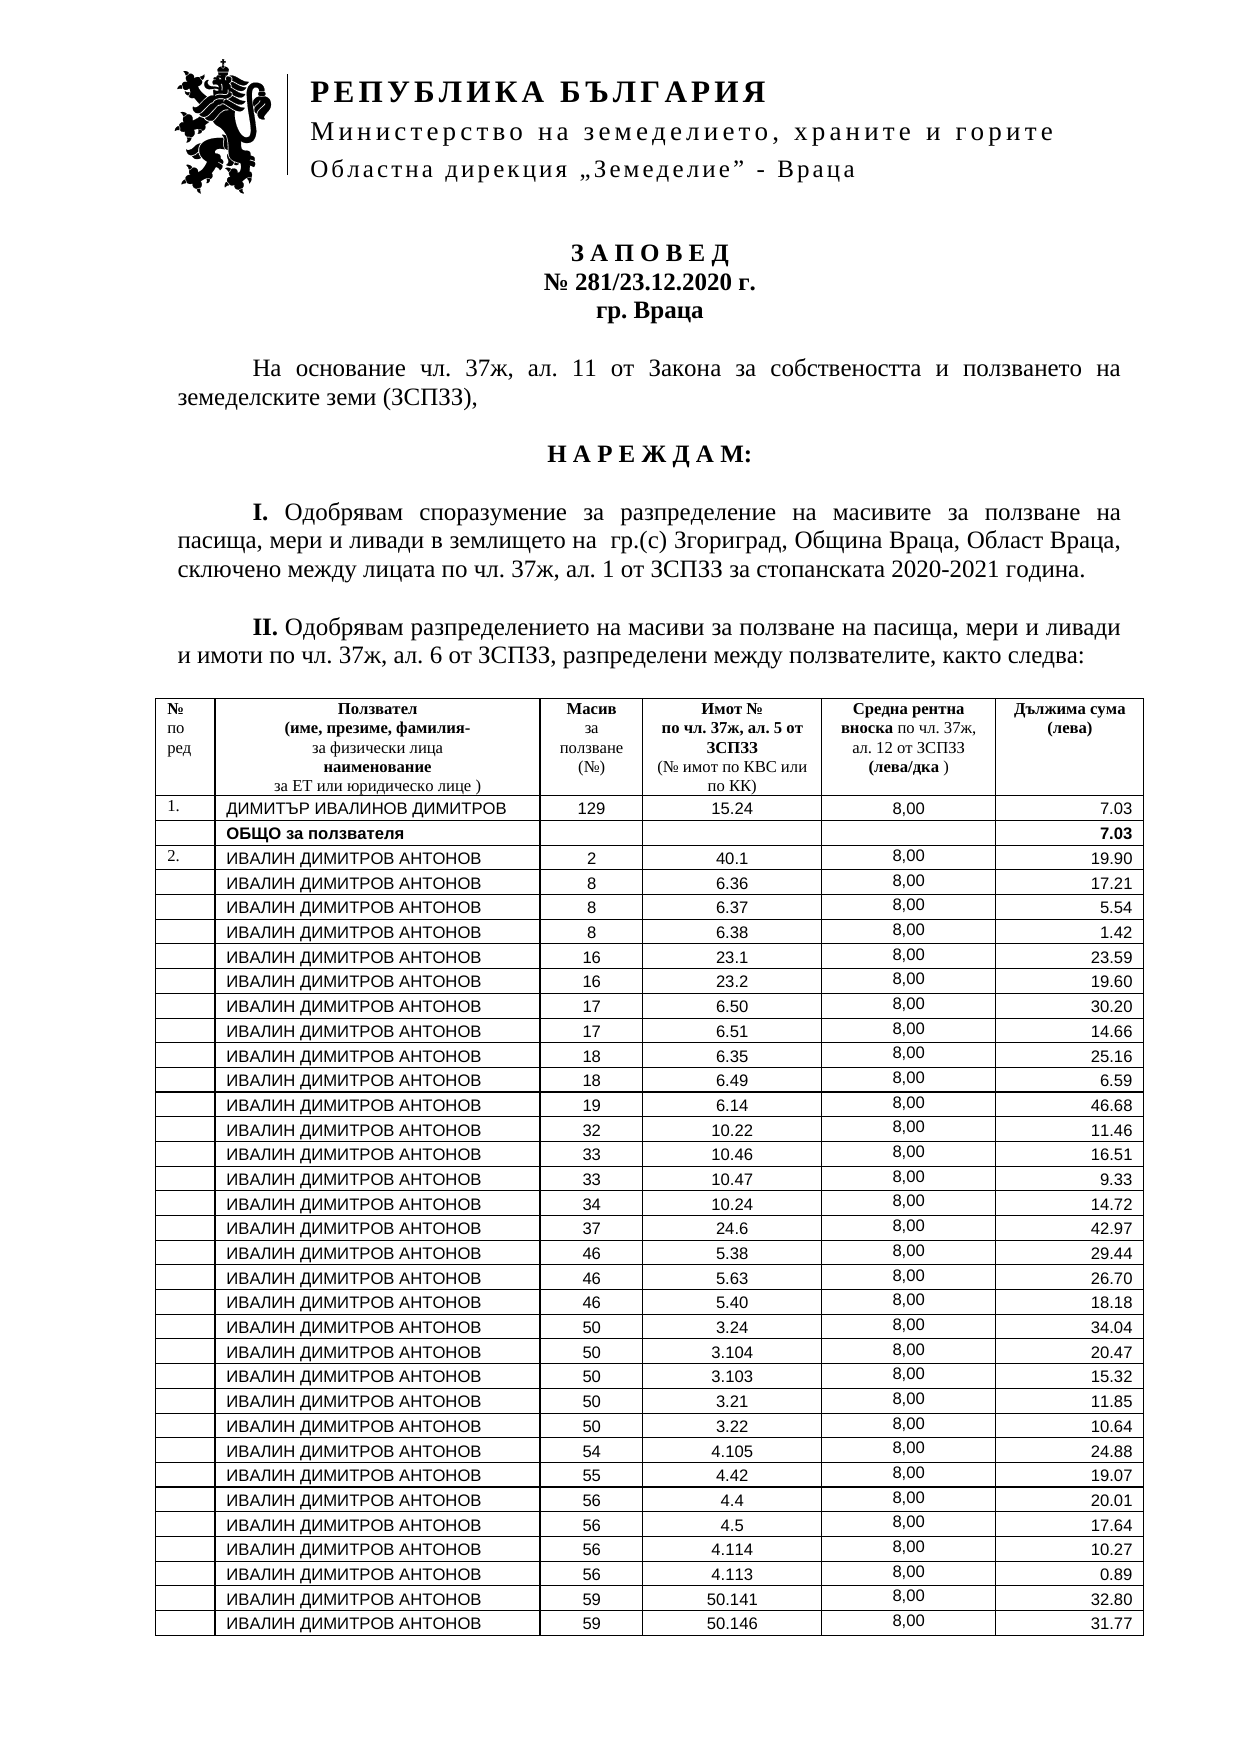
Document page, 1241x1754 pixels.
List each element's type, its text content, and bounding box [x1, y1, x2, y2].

table_cell 46.68 [996, 1093, 1143, 1116]
table_cell 10.64 [996, 1414, 1143, 1437]
table_cell ИВАЛИН ДИМИТРОВ АНТОНОВ [216, 969, 539, 993]
table_cell 50.146 [643, 1611, 821, 1634]
table_cell 4.4 [643, 1488, 821, 1511]
table_cell 19.60 [996, 969, 1143, 993]
table_cell 56 [541, 1512, 642, 1536]
table_cell 32.80 [996, 1586, 1143, 1610]
table_cell 1.42 [996, 920, 1143, 943]
table_cell 56 [541, 1562, 642, 1585]
table_cell 42.97 [996, 1216, 1143, 1239]
table_cell ДИМИТЪР ИВАЛИНОВ ДИМИТРОВ [216, 796, 539, 819]
table_cell 46 [541, 1290, 642, 1314]
table_cell 8,00 [822, 944, 995, 968]
table_cell 5.63 [643, 1265, 821, 1289]
table_cell 7.03 [996, 796, 1143, 819]
table_cell 2. [156, 846, 214, 869]
table_cell ИВАЛИН ДИМИТРОВ АНТОНОВ [216, 846, 539, 869]
table_cell 17 [541, 1019, 642, 1042]
table_cell 17 [541, 994, 642, 1017]
table_cell 9.33 [996, 1167, 1143, 1190]
table_cell 24.6 [643, 1216, 821, 1239]
table_cell 32 [541, 1117, 642, 1141]
table_cell [156, 895, 214, 919]
table_header Ползвател (име, презиме, фамилия- за физически лица наименование за ЕТ или юридическо лице ) [216, 699, 539, 795]
table_header Дължима сума (лева) [996, 699, 1143, 795]
table_cell [156, 1043, 214, 1067]
table_cell 4.5 [643, 1512, 821, 1536]
table_cell 8,00 [822, 1512, 995, 1536]
table_cell ИВАЛИН ДИМИТРОВ АНТОНОВ [216, 1315, 539, 1338]
table_cell 2 [541, 846, 642, 869]
table_cell 8,00 [822, 1389, 995, 1412]
table_cell 8,00 [822, 796, 995, 819]
table_cell 8,00 [822, 1586, 995, 1610]
table_cell 25.16 [996, 1043, 1143, 1067]
table_cell [156, 1265, 214, 1289]
table_cell [156, 1216, 214, 1239]
table_cell [156, 1537, 214, 1561]
table_cell [156, 1241, 214, 1264]
table_cell [156, 1488, 214, 1511]
table_cell 8,00 [822, 1216, 995, 1239]
table_cell ИВАЛИН ДИМИТРОВ АНТОНОВ [216, 1265, 539, 1289]
table_cell 56 [541, 1488, 642, 1511]
table_cell 8,00 [822, 1043, 995, 1067]
table_cell 17.64 [996, 1512, 1143, 1536]
table_cell 8,00 [822, 895, 995, 919]
table_cell ИВАЛИН ДИМИТРОВ АНТОНОВ [216, 1142, 539, 1166]
table_cell 18 [541, 1043, 642, 1067]
table_cell 6.49 [643, 1068, 821, 1091]
table_cell 14.72 [996, 1191, 1143, 1215]
table_header Имот № по чл. 37ж, ал. 5 от ЗСПЗЗ (№ имот по КВС или по КК) [643, 699, 821, 795]
table_cell 6.50 [643, 994, 821, 1017]
table_cell 20.01 [996, 1488, 1143, 1511]
table_cell 59 [541, 1586, 642, 1610]
table_cell 8,00 [822, 1562, 995, 1585]
table_cell [156, 994, 214, 1017]
table_cell 10.46 [643, 1142, 821, 1166]
table_cell 8,00 [822, 1315, 995, 1338]
table_cell ИВАЛИН ДИМИТРОВ АНТОНОВ [216, 1093, 539, 1116]
table_cell 33 [541, 1142, 642, 1166]
table_cell 3.104 [643, 1339, 821, 1363]
table_cell ИВАЛИН ДИМИТРОВ АНТОНОВ [216, 1438, 539, 1462]
table_cell 6.35 [643, 1043, 821, 1067]
table_cell [156, 1611, 214, 1634]
table_cell 29.44 [996, 1241, 1143, 1264]
table_cell [156, 1586, 214, 1610]
table_cell 18.18 [996, 1290, 1143, 1314]
table_cell 15.24 [643, 796, 821, 819]
table_cell 16 [541, 969, 642, 993]
table_cell 8,00 [822, 1463, 995, 1486]
table_cell ИВАЛИН ДИМИТРОВ АНТОНОВ [216, 870, 539, 894]
table_cell ИВАЛИН ДИМИТРОВ АНТОНОВ [216, 1339, 539, 1363]
table_cell 1. [156, 796, 214, 819]
table_cell 10.47 [643, 1167, 821, 1190]
table_cell 10.22 [643, 1117, 821, 1141]
table_cell 18 [541, 1068, 642, 1091]
table_cell 16.51 [996, 1142, 1143, 1166]
table_cell 7.03 [996, 821, 1143, 844]
table_cell 10.24 [643, 1191, 821, 1215]
table_cell [156, 1290, 214, 1314]
table_cell 55 [541, 1463, 642, 1486]
table_cell 8,00 [822, 1093, 995, 1116]
table_cell 4.42 [643, 1463, 821, 1486]
table_cell 23.2 [643, 969, 821, 993]
table_cell 50 [541, 1389, 642, 1412]
table_cell 34 [541, 1191, 642, 1215]
table_cell ИВАЛИН ДИМИТРОВ АНТОНОВ [216, 1537, 539, 1561]
table_cell ИВАЛИН ДИМИТРОВ АНТОНОВ [216, 1068, 539, 1091]
table_cell 5.54 [996, 895, 1143, 919]
table_cell 8 [541, 920, 642, 943]
table_cell 8,00 [822, 1438, 995, 1462]
table_cell [156, 969, 214, 993]
table_cell [156, 1117, 214, 1141]
table_cell [822, 821, 995, 844]
table_cell [541, 821, 642, 844]
table_cell [156, 1339, 214, 1363]
table_cell [156, 1167, 214, 1190]
table_cell ИВАЛИН ДИМИТРОВ АНТОНОВ [216, 1488, 539, 1511]
table_cell 23.59 [996, 944, 1143, 968]
table_cell ИВАЛИН ДИМИТРОВ АНТОНОВ [216, 1043, 539, 1067]
table_cell 4.105 [643, 1438, 821, 1462]
table_cell 19.07 [996, 1463, 1143, 1486]
table_header № по ред [156, 699, 214, 795]
table_cell 8,00 [822, 1241, 995, 1264]
table_cell 8,00 [822, 1068, 995, 1091]
table_cell 6.38 [643, 920, 821, 943]
table_cell [156, 870, 214, 894]
table_cell ИВАЛИН ДИМИТРОВ АНТОНОВ [216, 1389, 539, 1412]
table_cell 8,00 [822, 1339, 995, 1363]
table_cell 15.32 [996, 1364, 1143, 1388]
table_cell 26.70 [996, 1265, 1143, 1289]
table_cell 8,00 [822, 1364, 995, 1388]
table_cell 11.46 [996, 1117, 1143, 1141]
table_cell 8,00 [822, 1537, 995, 1561]
table_cell [156, 1512, 214, 1536]
table_cell 6.36 [643, 870, 821, 894]
table_cell 19.90 [996, 846, 1143, 869]
table_cell 8,00 [822, 1019, 995, 1042]
table_cell ИВАЛИН ДИМИТРОВ АНТОНОВ [216, 1167, 539, 1190]
table_cell 8,00 [822, 1167, 995, 1190]
table_cell 5.38 [643, 1241, 821, 1264]
table_cell 50 [541, 1414, 642, 1437]
table_cell ИВАЛИН ДИМИТРОВ АНТОНОВ [216, 994, 539, 1017]
table_cell 8 [541, 870, 642, 894]
table_cell 17.21 [996, 870, 1143, 894]
table_cell [156, 1463, 214, 1486]
table_cell 40.1 [643, 846, 821, 869]
table_cell 46 [541, 1265, 642, 1289]
table_cell 37 [541, 1216, 642, 1239]
table_cell [643, 821, 821, 844]
table_cell [156, 1315, 214, 1338]
table_cell ИВАЛИН ДИМИТРОВ АНТОНОВ [216, 1191, 539, 1215]
table_cell [156, 1414, 214, 1437]
table_cell 50.141 [643, 1586, 821, 1610]
table_cell 8 [541, 895, 642, 919]
table_cell ИВАЛИН ДИМИТРОВ АНТОНОВ [216, 1364, 539, 1388]
table_cell 8,00 [822, 1191, 995, 1215]
table_cell 50 [541, 1315, 642, 1338]
table_cell 54 [541, 1438, 642, 1462]
table_cell 50 [541, 1364, 642, 1388]
table_cell ИВАЛИН ДИМИТРОВ АНТОНОВ [216, 1241, 539, 1264]
text Н А Р Е Ж Д А М: [177, 439, 1122, 468]
text № 281/23.12.2020 г. [177, 267, 1122, 296]
table_cell [156, 1191, 214, 1215]
table_cell 3.21 [643, 1389, 821, 1412]
table_cell [156, 1019, 214, 1042]
table_cell 8,00 [822, 920, 995, 943]
table_cell 8,00 [822, 870, 995, 894]
table_cell 6.51 [643, 1019, 821, 1042]
table_cell [156, 1142, 214, 1166]
table_cell 129 [541, 796, 642, 819]
table_cell [156, 1093, 214, 1116]
table_cell 8,00 [822, 994, 995, 1017]
table_cell ИВАЛИН ДИМИТРОВ АНТОНОВ [216, 920, 539, 943]
table_cell 8,00 [822, 846, 995, 869]
table_header Средна рентна вноска по чл. 37ж, ал. 12 от ЗСПЗЗ (лева/дка ) [822, 699, 995, 795]
text II. Одобрявам разпределението на масиви за ползване на пасища, мери и ливади и имоти по чл. 37ж, ал. 6 от ЗСПЗЗ, разпределени между ползвателите, както следва: [177, 612, 1122, 669]
table_cell 23.1 [643, 944, 821, 968]
table_cell ИВАЛИН ДИМИТРОВ АНТОНОВ [216, 944, 539, 968]
table_cell 20.47 [996, 1339, 1143, 1363]
table_cell 3.22 [643, 1414, 821, 1437]
table_header Масив за ползване (№) [541, 699, 642, 795]
table_cell 19 [541, 1093, 642, 1116]
table_cell 10.27 [996, 1537, 1143, 1561]
table_cell [156, 920, 214, 943]
table_cell ИВАЛИН ДИМИТРОВ АНТОНОВ [216, 895, 539, 919]
table_cell ИВАЛИН ДИМИТРОВ АНТОНОВ [216, 1216, 539, 1239]
table_cell [156, 1438, 214, 1462]
table_cell 5.40 [643, 1290, 821, 1314]
table_cell [156, 1068, 214, 1091]
table_cell ОБЩО за ползвателя [216, 821, 539, 844]
table_cell 8,00 [822, 1265, 995, 1289]
table_cell ИВАЛИН ДИМИТРОВ АНТОНОВ [216, 1414, 539, 1437]
text На основание чл. 37ж, ал. 11 от Закона за собствеността и ползването на земеделските земи (ЗСПЗЗ), [177, 353, 1122, 411]
table_cell [156, 821, 214, 844]
table_cell ИВАЛИН ДИМИТРОВ АНТОНОВ [216, 1463, 539, 1486]
table_cell ИВАЛИН ДИМИТРОВ АНТОНОВ [216, 1019, 539, 1042]
table_cell 8,00 [822, 1290, 995, 1314]
table_cell 33 [541, 1167, 642, 1190]
table_cell 59 [541, 1611, 642, 1634]
table_cell 8,00 [822, 1142, 995, 1166]
table_cell 6.14 [643, 1093, 821, 1116]
table_cell 8,00 [822, 969, 995, 993]
table_cell [156, 944, 214, 968]
table_cell 24.88 [996, 1438, 1143, 1462]
text I. Одобрявам споразумение за разпределение на масивите за ползване на пасища, мери и ливади в землището на гр.(с) Згориград, Община Враца, Област Враца, сключено между лицата по чл. 37ж, ал. 1 от ЗСПЗЗ за стопанската 2020-2021 година. [177, 497, 1122, 583]
table_cell 14.66 [996, 1019, 1143, 1042]
table_cell 30.20 [996, 994, 1143, 1017]
table_cell 11.85 [996, 1389, 1143, 1412]
table_cell [156, 1562, 214, 1585]
table_cell 16 [541, 944, 642, 968]
table_cell 8,00 [822, 1611, 995, 1634]
table_cell 34.04 [996, 1315, 1143, 1338]
table_cell 46 [541, 1241, 642, 1264]
table_cell [156, 1389, 214, 1412]
table_cell 0.89 [996, 1562, 1143, 1585]
table_cell 4.114 [643, 1537, 821, 1561]
table_cell 8,00 [822, 1117, 995, 1141]
table_cell 31.77 [996, 1611, 1143, 1634]
table_cell 4.113 [643, 1562, 821, 1585]
table_cell 8,00 [822, 1488, 995, 1511]
table_cell 50 [541, 1339, 642, 1363]
table_cell ИВАЛИН ДИМИТРОВ АНТОНОВ [216, 1512, 539, 1536]
table_cell 56 [541, 1537, 642, 1561]
table_cell 3.103 [643, 1364, 821, 1388]
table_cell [216, 1611, 539, 1634]
text гр. Враца [177, 296, 1122, 324]
text З А П О В Е Д [177, 238, 1122, 267]
table_cell 8,00 [822, 1414, 995, 1437]
table_cell ИВАЛИН ДИМИТРОВ АНТОНОВ [216, 1562, 539, 1585]
table_cell ИВАЛИН ДИМИТРОВ АНТОНОВ [216, 1117, 539, 1141]
table_cell ИВАЛИН ДИМИТРОВ АНТОНОВ [216, 1290, 539, 1314]
table_cell [156, 1364, 214, 1388]
table_cell 3.24 [643, 1315, 821, 1338]
table_cell 6.59 [996, 1068, 1143, 1091]
table_cell ИВАЛИН ДИМИТРОВ АНТОНОВ [216, 1586, 539, 1610]
table_cell 6.37 [643, 895, 821, 919]
